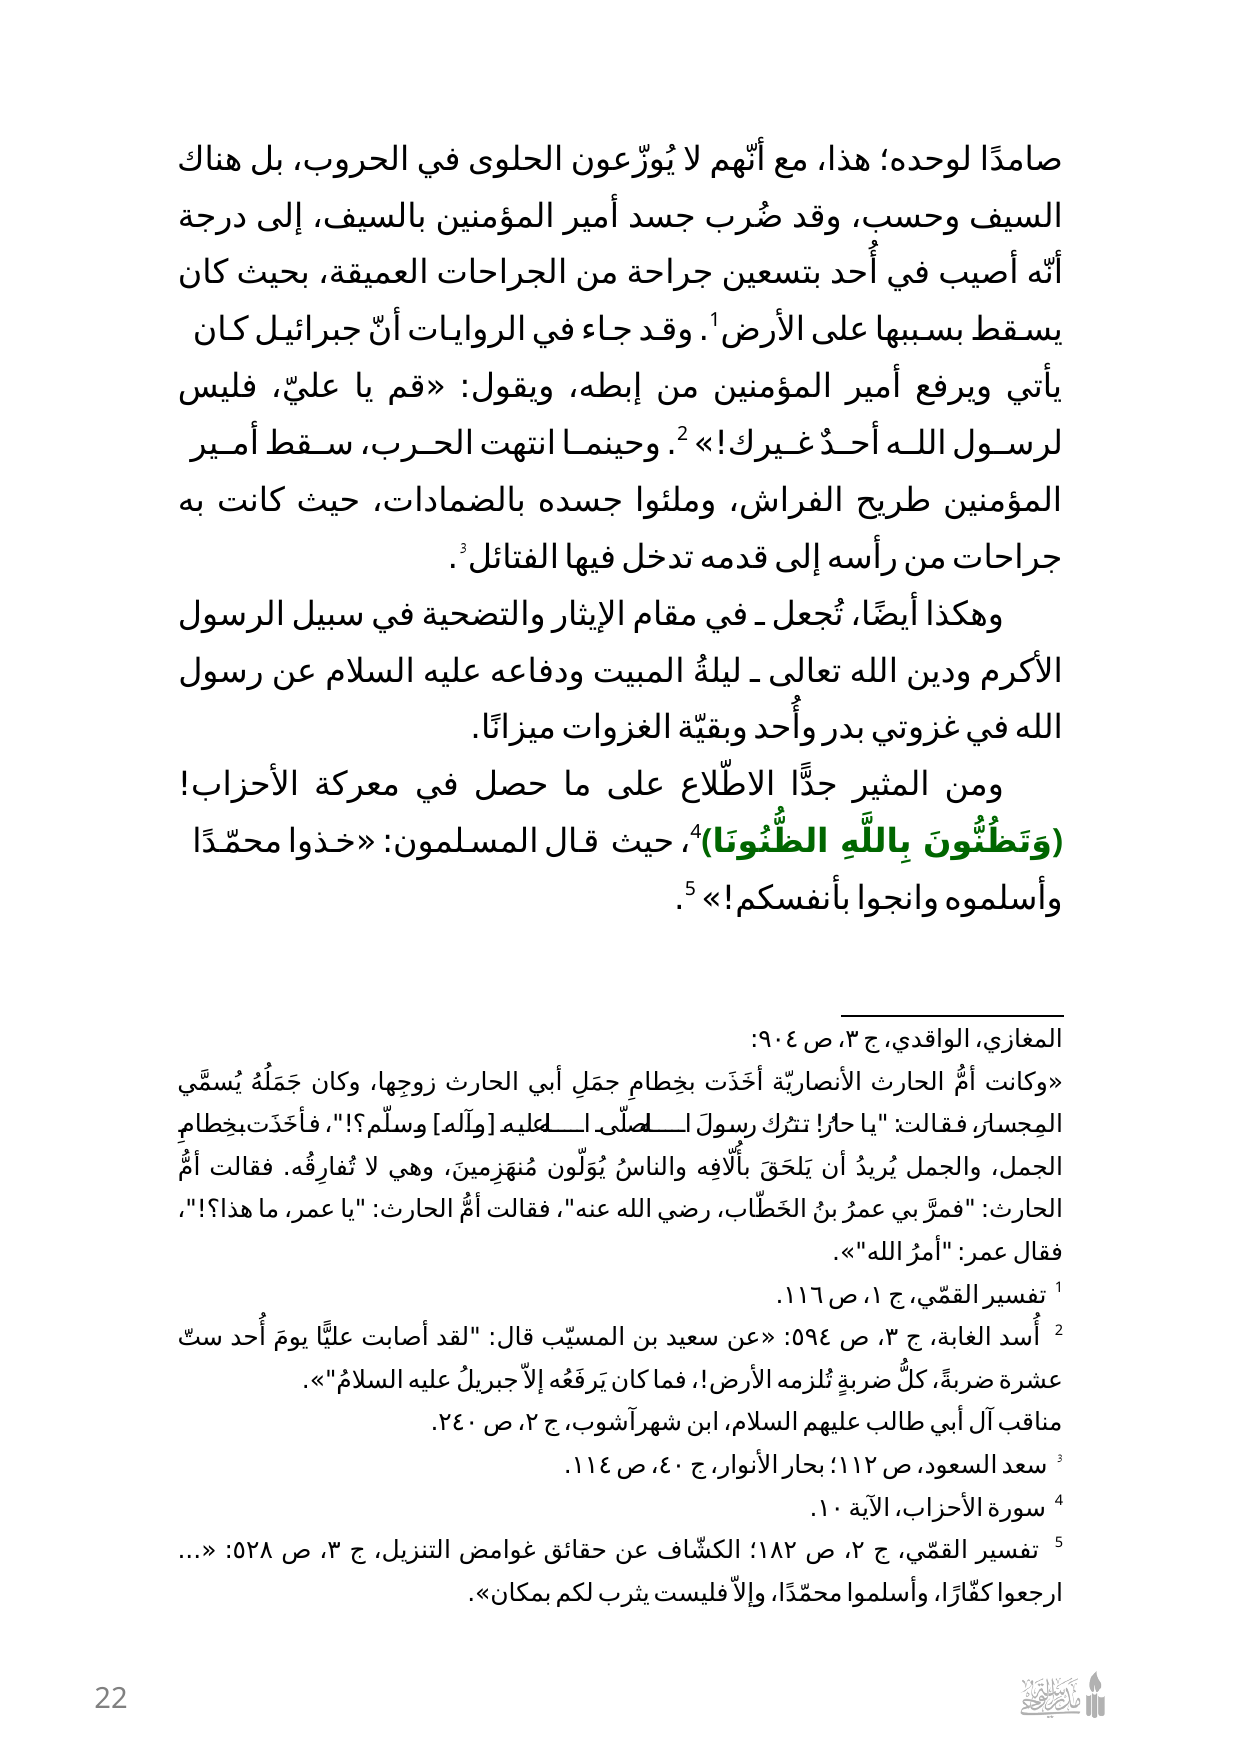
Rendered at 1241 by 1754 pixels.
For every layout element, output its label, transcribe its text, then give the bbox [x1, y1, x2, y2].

text وقد فرّ الجميع أيضًا في غزوة حُنين، حيث قالت نسيبة: «رأيت عمرًا يهرب، فقلت له: إلى أين تهرب؟! لقد تركت رسول الله لوحده! فقال: إنّ رسول الله هو بنفسه مَن أمرنا بالهروب!»، فكان في صدد الهروب، وهو أمرٌ ذكره السنّةُ أنفسهم!! وأمّا أمير المؤمنين، فظلّ صامدًا لوحده؛ هذا، مع أنّهم لا يُوزّعون الحلوى في الحروب، بل هناك السيف وحسب، وقد ضُرب جسد أمير المؤمنين بالسيف، إلى درجة أنّه أصيب في أُحد بتسعين جراحة من الجراحات العميقة، بحيث كان يسقط بسببها على الأرض. وقد جاء في الروايات أنّ جبرائيل كان يأتي ويرفع أمير المؤمنين من إبطه، ويقول: «قم يا عليّ، فليس لرسول الله أحدٌ غيرك!» . وحينما انتهت الحرب، سقط أمير المؤمنين طريح الفراش، وملئوا جسده بالضمادات، حيث كانت به جراحات من رأسه إلى قدمه تدخل فيها الفتائل. [177, 136, 1063, 591]
text وهكذا أيضًا، تُجعل ـ في مقام الإيثار والتضحية في سبيل الرسول الأكرم ودين الله تعالى ـ ليلةُ المبيت ودفاعه عليه السلام عن رسول الله في غزوتي بدر وأُحد وبقيّة الغزوات ميزانًا. [177, 591, 1063, 761]
picture [1020, 1671, 1105, 1718]
text ومن المثير جدًّا الاطّلاع على ما حصل في معركة الأحزاب! ﴿وَتَظُنُّونَ بِاللَّهِ الظُّنُونَا﴾، حيث قال المسلمون: «خذوا محمّدًا وأسلموه وانجوا بأنفسكم!» . [177, 761, 1063, 932]
